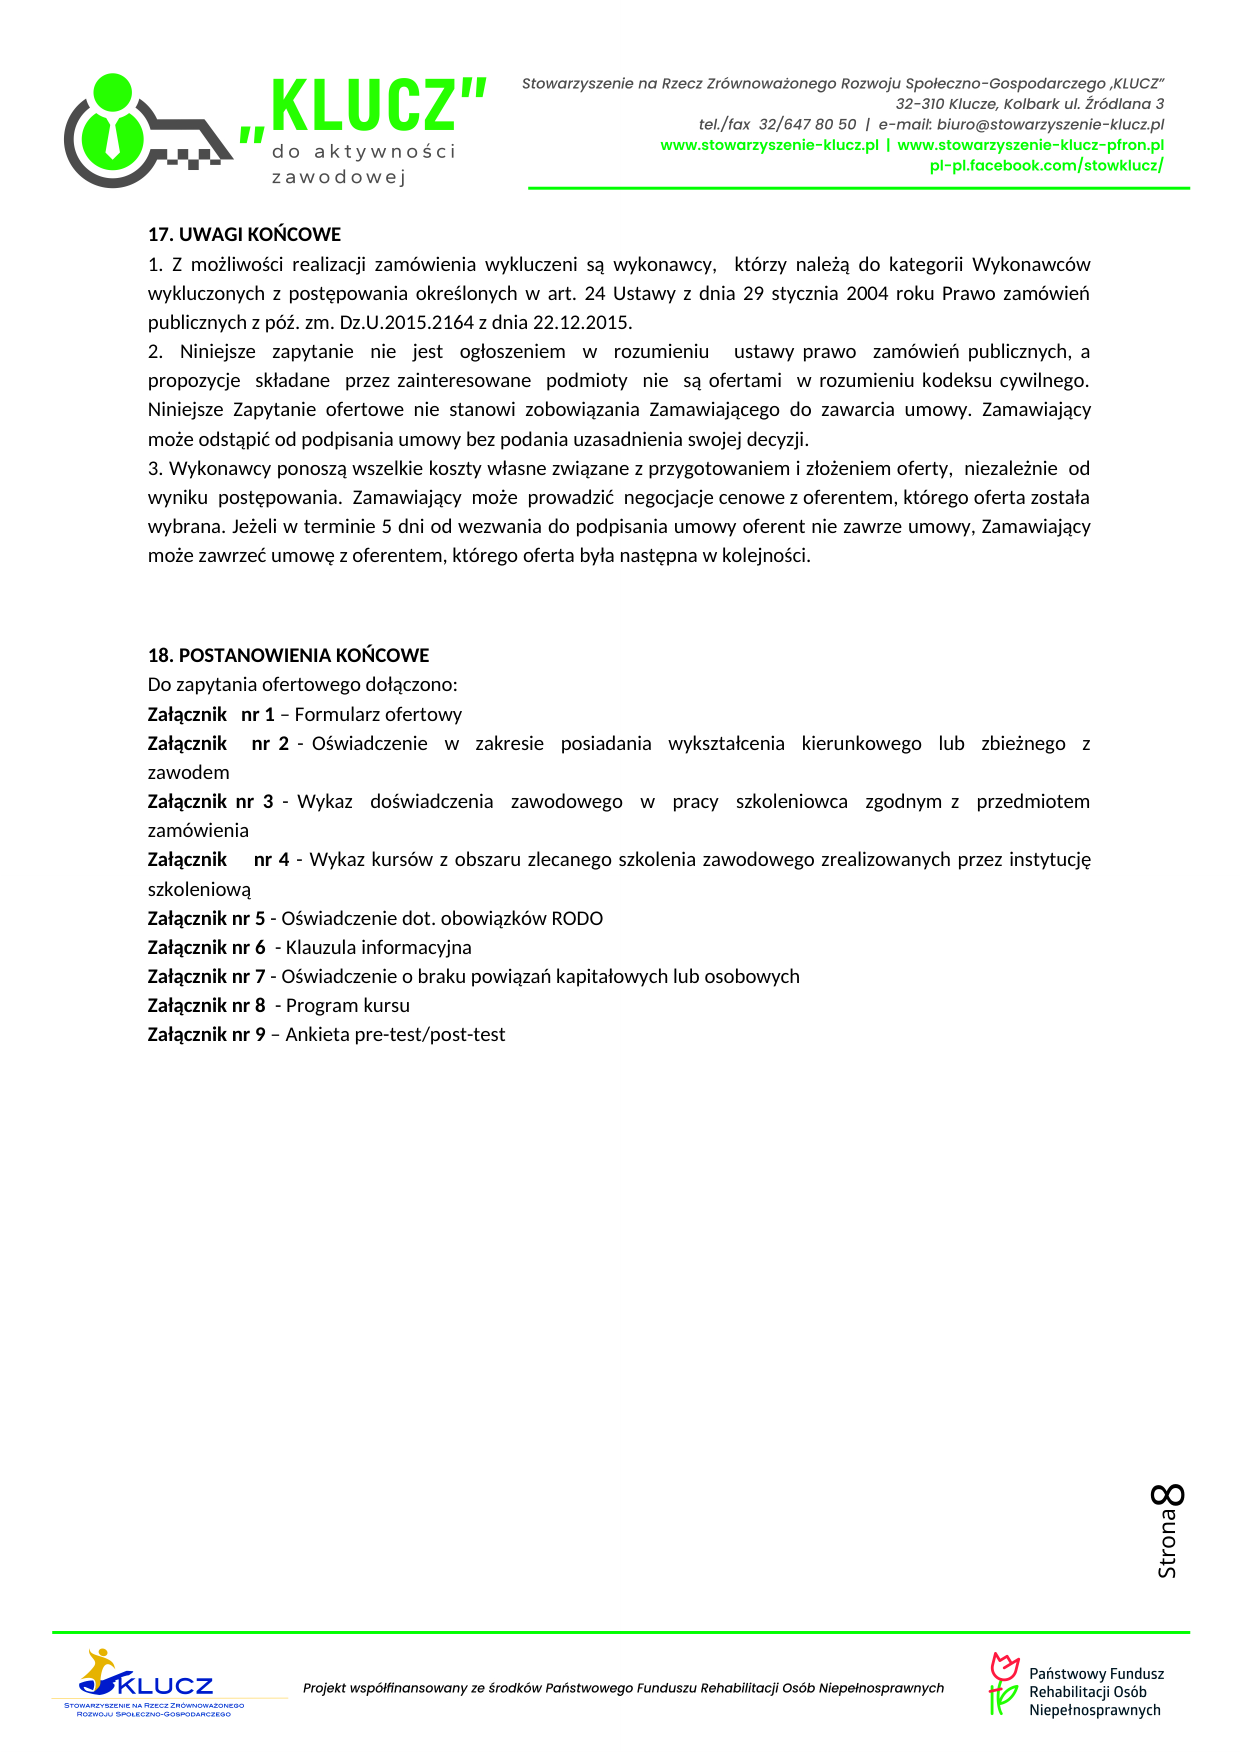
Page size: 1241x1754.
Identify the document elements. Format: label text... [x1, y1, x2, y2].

picture [1, 0, 1241, 1752]
text 3. Wykonawcy ponoszą wszelkie koszty własne związane z przygotowaniem i złożeniem oferty, niezależnie od wyniku postępowania. Zamawiający może prowadzić negocjacje cenowe z oferentem, którego oferta została wybrana. Jeżeli w terminie 5 dni od wezwania do podpisania umowy oferent nie zawrze umowy, Zamawiający może zawrzeć umowę z oferentem, którego oferta była następna w kolejności. [148, 455, 1093, 568]
text Załącznik nr 7 - Oświadczenie o braku powiązań kapitałowych lub osobowych [148, 963, 1093, 989]
text Załącznik nr 4 - Wykaz kursów z obszaru zlecanego szkolenia zawodowego zrealizowanych przez instytucję szkoleniową [148, 847, 1093, 901]
text Załącznik nr 3 - Wykaz doświadczenia zawodowego w pracy szkoleniowca zgodnym z przedmiotem zamówienia [148, 788, 1093, 843]
text 1. Z możliwości realizacji zamówienia wykluczeni są wykonawcy, którzy należą do kategorii Wykonawców wykluczonych z postępowania określonych w art. 24 Ustawy z dnia 29 stycznia 2004 roku Prawo zamówień publicznych z póź. zm. Dz.U.2015.2164 z dnia 22.12.2015. [148, 251, 1093, 334]
text Załącznik nr 1 – Formularz ofertowy [148, 701, 1093, 726]
text Załącznik nr 6 - Klauzula informacyjna [148, 934, 1093, 959]
text Załącznik nr 2 - Oświadczenie w zakresie posiadania wykształcenia kierunkowego lub zbieżnego z zawodem [148, 730, 1093, 784]
text 17. UWAGI KOŃCOWE [148, 222, 1093, 247]
text 18. POSTANOWIENIA KOŃCOWE [148, 642, 1093, 668]
text 2. Niniejsze zapytanie nie jest ogłoszeniem w rozumieniu ustawy prawo zamówień publicznych, a propozycje składane przez zainteresowane podmioty nie są ofertami w rozumieniu kodeksu cywilnego. Niniejsze Zapytanie ofertowe nie stanowi zobowiązania Zamawiającego do zawarcia umowy. Zamawiający może odstąpić od podpisania umowy bez podania uzasadnienia swojej decyzji. [148, 338, 1093, 451]
text Załącznik nr 9 – Ankieta pre-test/post-test [148, 1022, 1093, 1047]
text Załącznik nr 8 - Program kursu [148, 992, 1093, 1018]
text Załącznik nr 5 - Oświadczenie dot. obowiązków RODO [148, 905, 1093, 930]
text Do zapytania ofertowego dołączono: [148, 672, 1093, 697]
